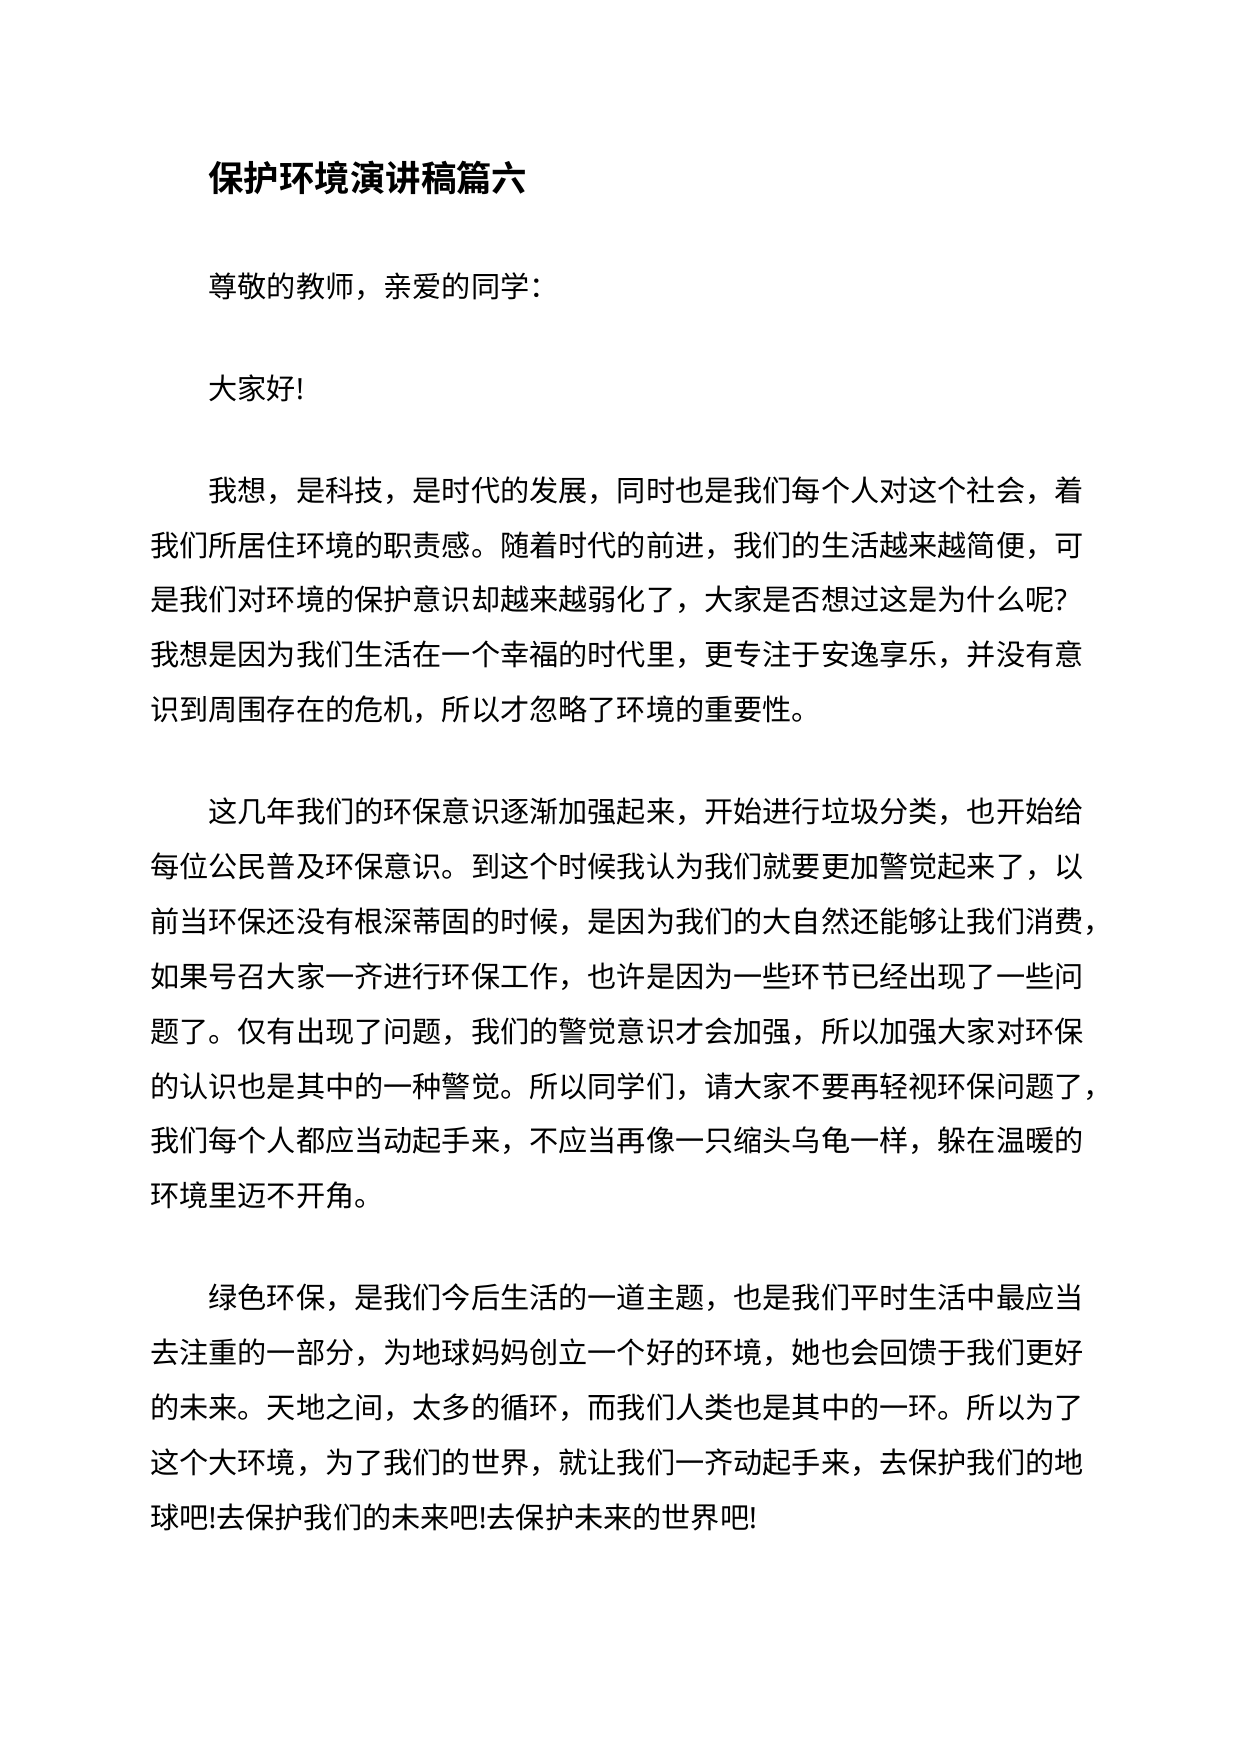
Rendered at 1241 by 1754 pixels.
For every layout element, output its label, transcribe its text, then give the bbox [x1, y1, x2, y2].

text 大家好! [150, 365, 1090, 408]
text 保护环境演讲稿篇六 [150, 150, 1090, 201]
text 我想，是科技，是时代的发展，同时也是我们每个人对这个社会，着我们所居住环境的职责感。随着时代的前进，我们的生活越来越简便，可是我们对环境的保护意识却越来越弱化了，大家是否想过这是为什么呢?我想是因为我们生活在一个幸福的时代里，更专注于安逸享乐，并没有意识到周围存在的危机，所以才忽略了环境的重要性。 [150, 467, 1090, 729]
text 尊敬的教师，亲爱的同学： [150, 263, 1090, 306]
text 绿色环保，是我们今后生活的一道主题，也是我们平时生活中最应当去注重的一部分，为地球妈妈创立一个好的环境，她也会回馈于我们更好的未来。天地之间，太多的循环，而我们人类也是其中的一环。所以为了这个大环境，为了我们的世界，就让我们一齐动起手来，去保护我们的地球吧!去保护我们的未来吧!去保护未来的世界吧! [150, 1275, 1090, 1537]
text 这几年我们的环保意识逐渐加强起来，开始进行垃圾分类，也开始给每位公民普及环保意识。到这个时候我认为我们就要更加警觉起来了，以前当环保还没有根深蒂固的时候，是因为我们的大自然还能够让我们消费，如果号召大家一齐进行环保工作，也许是因为一些环节已经出现了一些问题了。仅有出现了问题，我们的警觉意识才会加强，所以加强大家对环保的认识也是其中的一种警觉。所以同学们，请大家不要再轻视环保问题了，我们每个人都应当动起手来，不应当再像一只缩头乌龟一样，躲在温暖的环境里迈不开角。 [150, 789, 1090, 1215]
